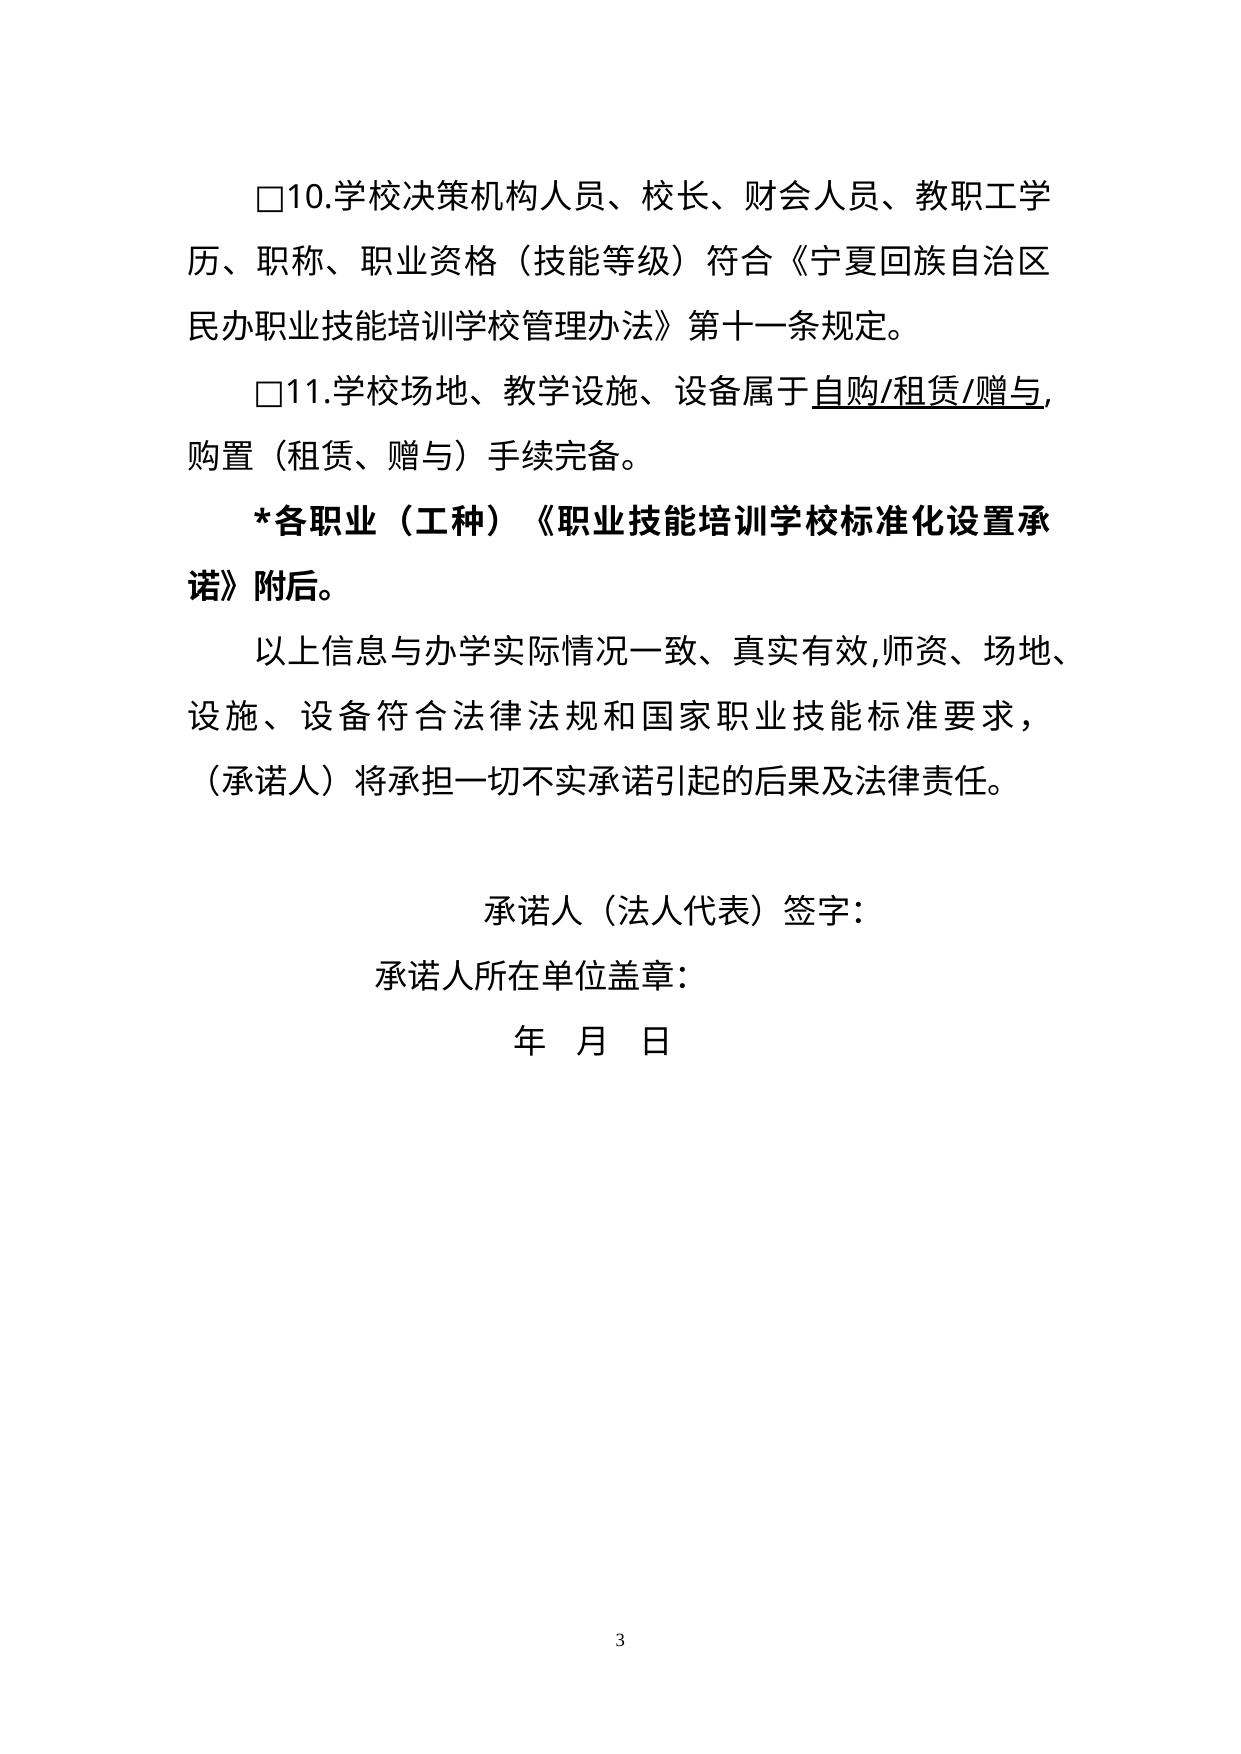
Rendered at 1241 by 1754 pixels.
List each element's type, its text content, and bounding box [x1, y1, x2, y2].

text □10.学校决策机构人员、校长、财会人员、教职工学历、职称、职业资格（技能等级）符合《宁夏回族自治区民办职业技能培训学校管理办法》第十一条规定。 [187, 162, 1053, 357]
text 年 月 日 [187, 1007, 1053, 1072]
text *各职业（工种）《职业技能培训学校标准化设置承诺》附后。 [187, 487, 1053, 617]
text 承诺人所在单位盖章： [187, 942, 1053, 1007]
text 承诺人（法人代表）签字： [187, 877, 1053, 942]
text 以上信息与办学实际情况一致、真实有效,师资、场地、设施、设备符合法律法规和国家职业技能标准要求， （承诺人）将承担一切不实承诺引起的后果及法律责任。 [187, 617, 1053, 812]
text □11.学校场地、教学设施、设备属于自购/租赁/赠与,购置（租赁、赠与）手续完备。 [187, 357, 1053, 487]
